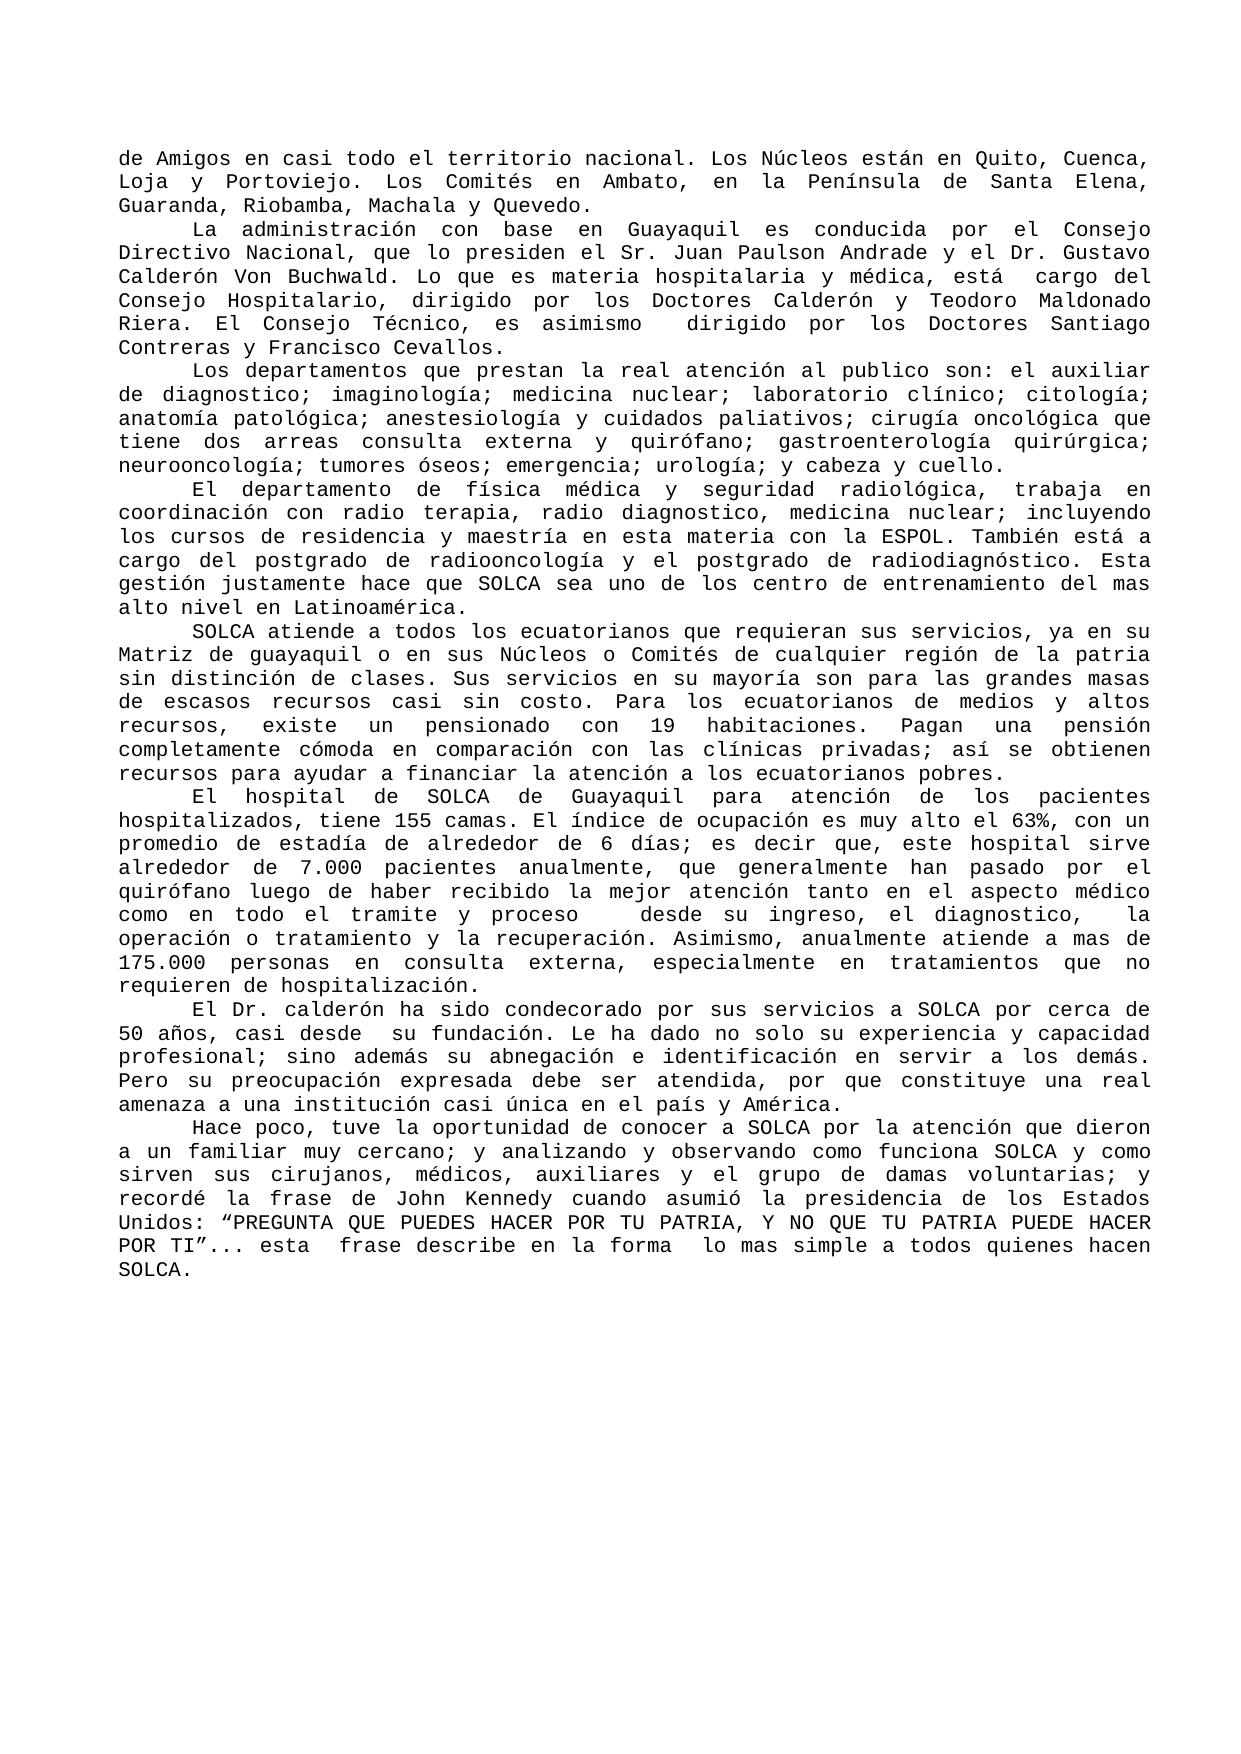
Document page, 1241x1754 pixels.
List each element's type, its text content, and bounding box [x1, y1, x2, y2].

text El Dr. calderón ha sido condecorado por sus servicios a SOLCA por cerca de 50 años, casi desde su fundación. Le ha dado no solo su experiencia y capacidad profesional; sino además su abnegación e identificación en servir a los demás. Pero su preocupación expresada debe ser atendida, por que constituye una real amenaza a una institución casi única en el país y América. [118, 999, 1152, 1117]
text El departamento de física médica y seguridad radiológica, trabaja en coordinación con radio terapia, radio diagnostico, medicina nuclear; incluyendo los cursos de residencia y maestría en esta materia con la ESPOL. También está a cargo del postgrado de radiooncología y el postgrado de radiodiagnóstico. Esta gestión justamente hace que SOLCA sea uno de los centro de entrenamiento del mas alto nivel en Latinoamérica. [118, 479, 1152, 621]
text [118, 148, 1152, 219]
text Los departamentos que prestan la real atención al publico son: el auxiliar de diagnostico; imaginología; medicina nuclear; laboratorio clínico; citología; anatomía patológica; anestesiología y cuidados paliativos; cirugía oncológica que tiene dos arreas consulta externa y quirófano; gastroenterología quirúrgica; neurooncología; tumores óseos; emergencia; urología; y cabeza y cuello. [118, 361, 1152, 479]
text El hospital de SOLCA de Guayaquil para atención de los pacientes hospitalizados, tiene 155 camas. El índice de ocupación es muy alto el 63%, con un promedio de estadía de alrededor de 6 días; es decir que, este hospital sirve alrededor de 7.000 pacientes anualmente, que generalmente han pasado por el quirófano luego de haber recibido la mejor atención tanto en el aspecto médico como en todo el tramite y proceso desde su ingreso, el diagnostico, la operación o tratamiento y la recuperación. Asimismo, anualmente atiende a mas de 175.000 personas en consulta externa, especialmente en tratamientos que no requieren de hospitalización. [118, 786, 1152, 999]
text Hace poco, tuve la oportunidad de conocer a SOLCA por la atención que dieron a un familiar muy cercano; y analizando y observando como funciona SOLCA y como sirven sus cirujanos, médicos, auxiliares y el grupo de damas voluntarias; y recordé la frase de John Kennedy cuando asumió la presidencia de los Estados Unidos: “PREGUNTA QUE PUEDES HACER POR TU PATRIA, Y NO QUE TU PATRIA PUEDE HACER POR TI”... esta frase describe en la forma lo mas simple a todos quienes hacen SOLCA. [118, 1117, 1152, 1283]
text La administración con base en Guayaquil es conducida por el Consejo Directivo Nacional, que lo presiden el Sr. Juan Paulson Andrade y el Dr. Gustavo Calderón Von Buchwald. Lo que es materia hospitalaria y médica, está cargo del Consejo Hospitalario, dirigido por los Doctores Calderón y Teodoro Maldonado Riera. El Consejo Técnico, es asimismo dirigido por los Doctores Santiago Contreras y Francisco Cevallos. [118, 219, 1152, 361]
text SOLCA atiende a todos los ecuatorianos que requieran sus servicios, ya en su Matriz de guayaquil o en sus Núcleos o Comités de cualquier región de la patria sin distinción de clases. Sus servicios en su mayoría son para las grandes masas de escasos recursos casi sin costo. Para los ecuatorianos de medios y altos recursos, existe un pensionado con 19 habitaciones. Pagan una pensión completamente cómoda en comparación con las clínicas privadas; así se obtienen recursos para ayudar a financiar la atención a los ecuatorianos pobres. [118, 621, 1152, 786]
